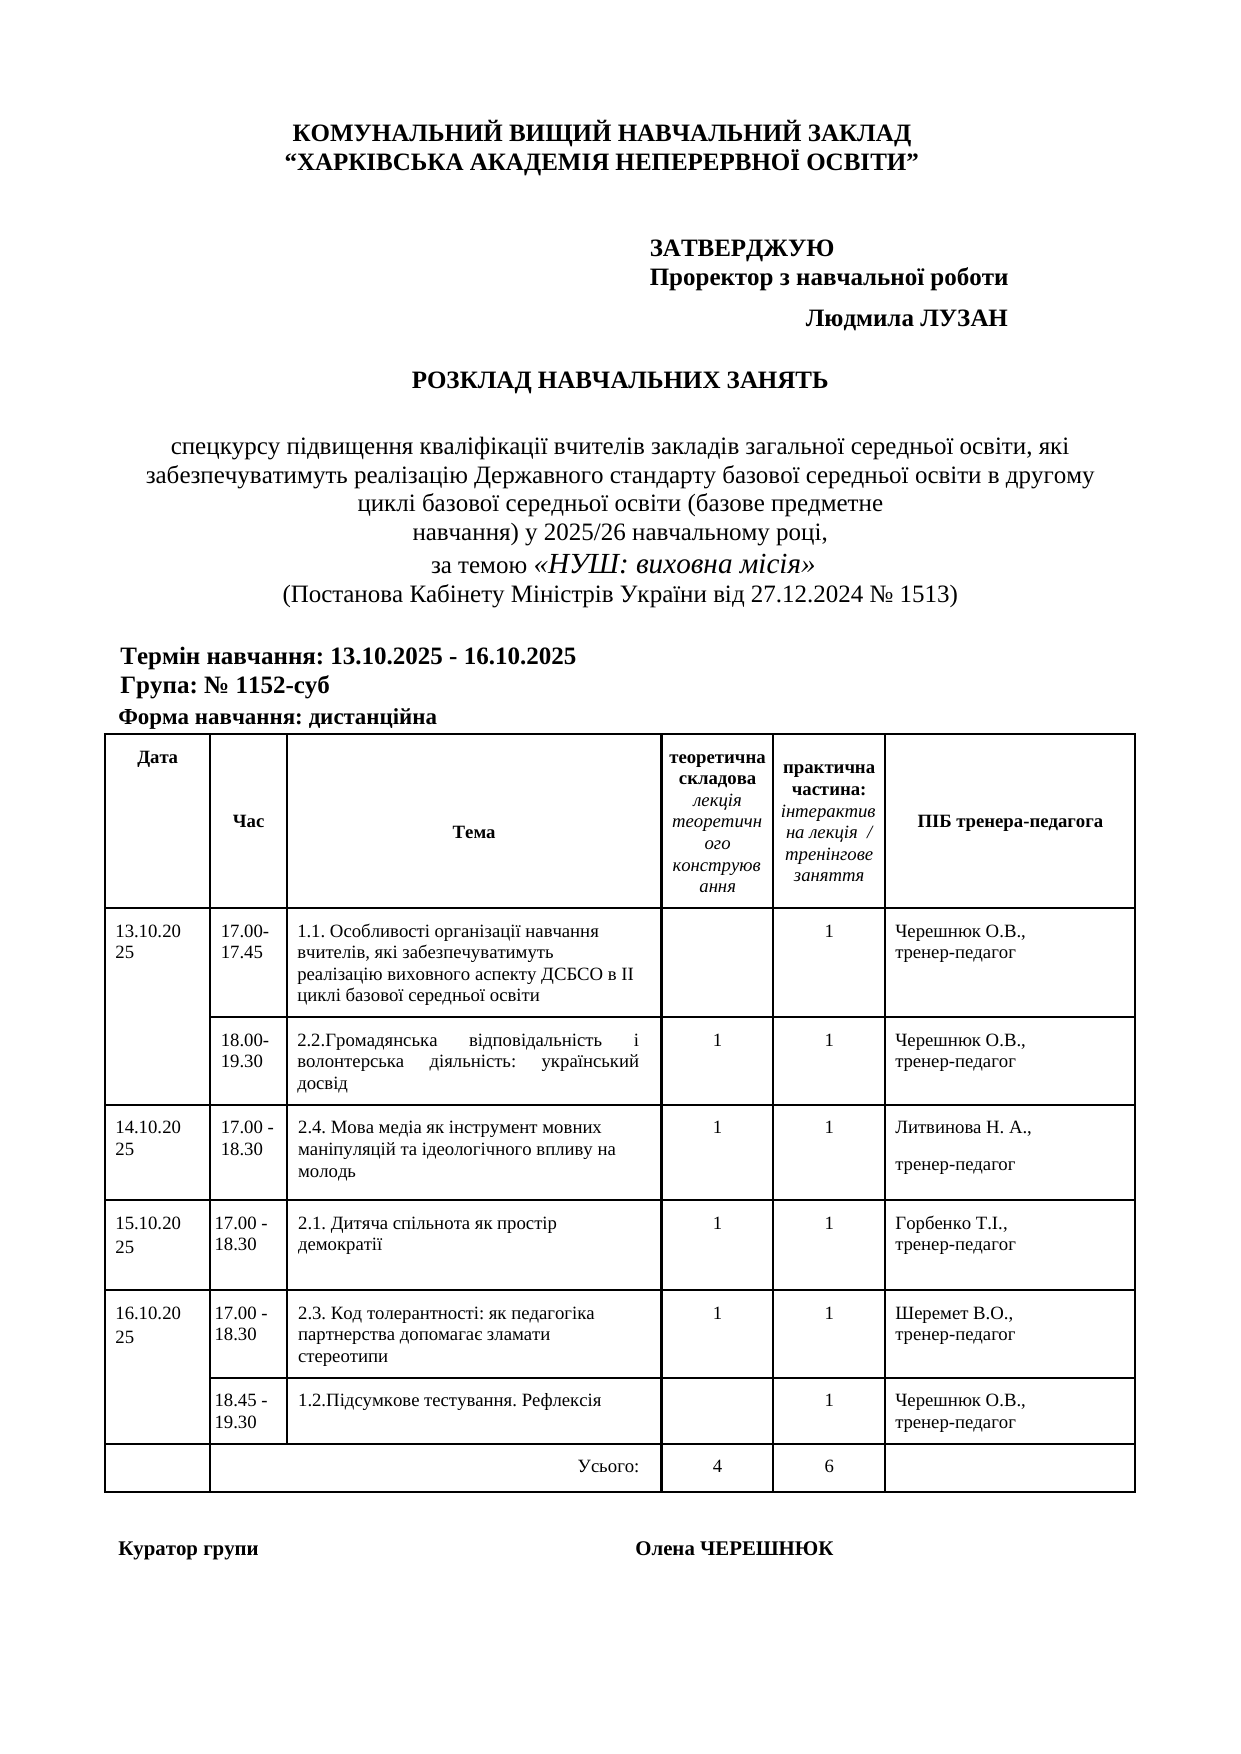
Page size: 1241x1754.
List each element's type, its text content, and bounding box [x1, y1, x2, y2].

text Група: № 1152-суб [118, 670, 1122, 699]
table_header Дата [106, 735, 209, 907]
table_header ПІБ тренера-педагога [886, 735, 1134, 907]
table_cell Черешнюк О.В., тренер-педагог [886, 1379, 1134, 1443]
table_cell [886, 1445, 1134, 1491]
text Термін навчання: 13.10.2025 - 16.10.2025 [118, 641, 1122, 670]
text КОМУНАЛЬНИЙ ВИЩИЙ НАВЧАЛЬНИЙ ЗАКЛАД [81, 118, 1122, 147]
table_cell Усього: [211, 1445, 660, 1491]
table_cell Шеремет В.О., тренер-педагог [886, 1291, 1134, 1377]
text за темою «НУШ: виховна місія» [118, 546, 1122, 579]
text Проректор з навчальної роботи [649, 262, 1122, 291]
table_cell 1 [774, 1106, 884, 1199]
text спецкурсу підвищення кваліфікації вчителів закладів загальної середньої освіти, які забезпечуватимуть реалізацію Державного стандарту базової середньої освіти в другому циклі базової середньої освіти (базове предметне [118, 431, 1122, 517]
table_header Час [211, 735, 286, 907]
table_cell 1 [774, 909, 884, 1016]
table_cell 1 [774, 1018, 884, 1104]
table_cell 17.00 - 18.30 [211, 1291, 286, 1377]
table_cell 13.10.2025 [106, 909, 209, 1104]
table_cell 1 [663, 1291, 772, 1377]
table_cell 2.1. Дитяча спільнота як простір демократії [288, 1201, 660, 1289]
table_cell [663, 909, 772, 1016]
table_cell 17.00 - 18.30 [211, 1201, 286, 1289]
table_cell 1 [663, 1018, 772, 1104]
table_cell 2.2.Громадянська відповідальність і волонтерська діяльність: український досвід [288, 1018, 660, 1104]
table_cell 16.10.2025 [106, 1291, 209, 1443]
table_cell 1 [663, 1201, 772, 1289]
table_cell 2.3. Код толерантності: як педагогіка партнерства допомагає зламати стереотипи [288, 1291, 660, 1377]
table_cell 17.00-17.45 [211, 909, 286, 1016]
table_cell 14.10.2025 [106, 1106, 209, 1199]
table_cell 1 [774, 1201, 884, 1289]
table_cell Горбенко Т.І., тренер-педагог [886, 1201, 1134, 1289]
text навчання) у 2025/26 навчальному році, [118, 517, 1122, 546]
table_header Тема [288, 735, 660, 907]
table_cell 17.00 - 18.30 [211, 1106, 286, 1199]
table_cell 18.45 - 19.30 [211, 1379, 286, 1443]
text РОЗКЛАД НАВЧАЛЬНИХ ЗАНЯТЬ [118, 365, 1122, 394]
table_cell 15.10.2025 [106, 1201, 209, 1289]
text Форма навчання: дистанційна [118, 703, 1122, 729]
table_header практична частина: інтерактивна лекція / тренінгове заняття [774, 735, 884, 907]
text Куратор групи Олена ЧЕРЕШНЮК [118, 1536, 1122, 1560]
table_cell 6 [774, 1445, 884, 1491]
table_header теоретична складова лекція теоретичного конструювання [663, 735, 772, 907]
table_cell 4 [663, 1445, 772, 1491]
table_cell 18.00-19.30 [211, 1018, 286, 1104]
table_cell 1.1. Особливості організації навчання вчителів, які забезпечуватимуть реалізацію виховного аспекту ДСБСО в ІІ циклі базової середньої освіти [288, 909, 660, 1016]
table_cell 2.4. Мова медіа як інструмент мовних маніпуляцій та ідеологічного впливу на молодь [288, 1106, 660, 1199]
table_cell [663, 1379, 772, 1443]
text Людмила ЛУЗАН [118, 303, 1122, 332]
table_cell Черешнюк О.В., тренер-педагог [886, 1018, 1134, 1104]
text (Постанова Кабінету Міністрів України від 27.12.2024 № 1513) [118, 579, 1122, 608]
text ЗАТВЕРДЖУЮ [649, 233, 1156, 262]
table_cell Черешнюк О.В., тренер-педагог [886, 909, 1134, 1016]
table_cell 1.2.Підсумкове тестування. Рефлексія [288, 1379, 660, 1443]
text “ХАРКІВСЬКА АКАДЕМІЯ НЕПЕРЕРВНОЇ ОСВІТИ” [81, 147, 1122, 176]
table_cell 1 [663, 1106, 772, 1199]
table_cell 1 [774, 1379, 884, 1443]
table_cell Литвинова Н. А., тренер-педагог [886, 1106, 1134, 1199]
table_cell [106, 1445, 209, 1491]
table_cell 1 [774, 1291, 884, 1377]
